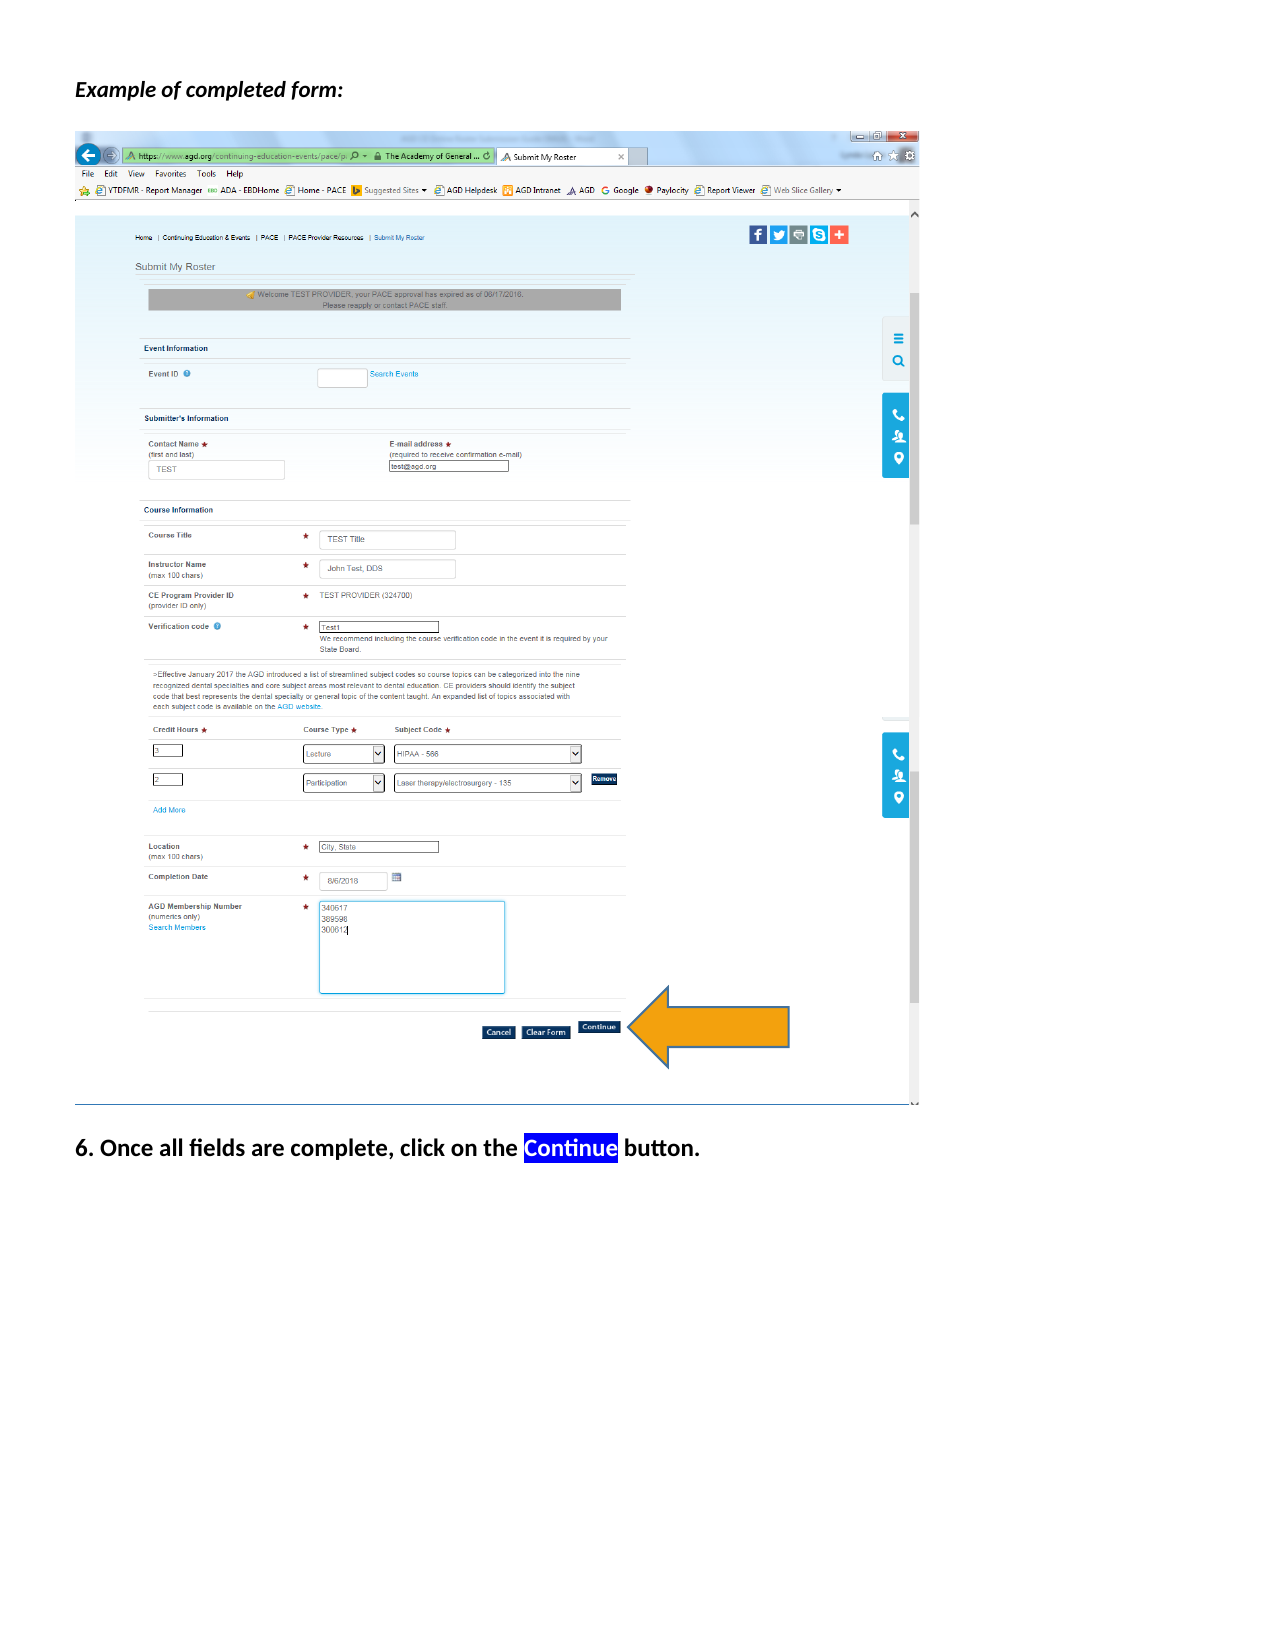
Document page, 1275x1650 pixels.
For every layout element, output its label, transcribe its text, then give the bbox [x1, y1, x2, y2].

text 6. Once all fields are complete, click on the Continue button. [75, 1132, 1200, 1163]
text Example of completed form: [75, 75, 1200, 103]
picture [75, 131, 920, 1105]
